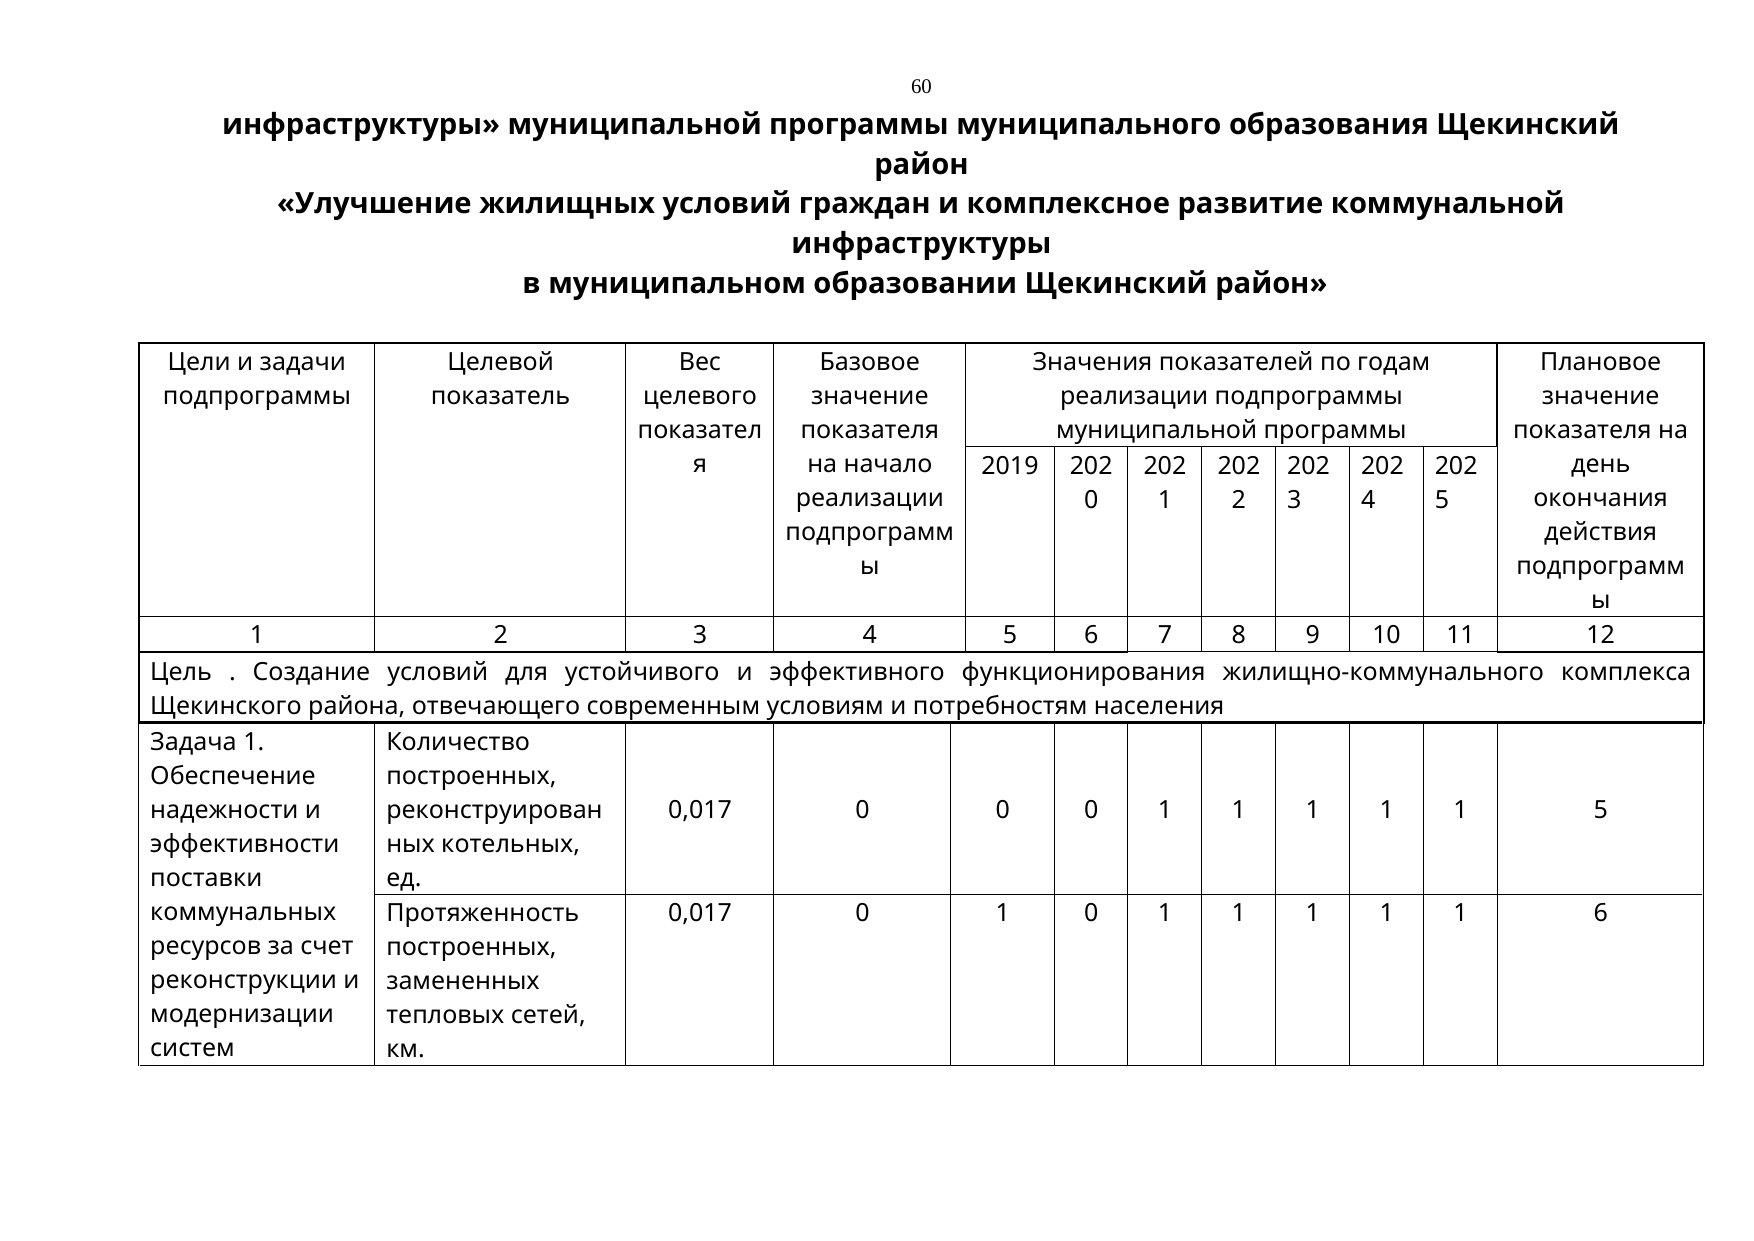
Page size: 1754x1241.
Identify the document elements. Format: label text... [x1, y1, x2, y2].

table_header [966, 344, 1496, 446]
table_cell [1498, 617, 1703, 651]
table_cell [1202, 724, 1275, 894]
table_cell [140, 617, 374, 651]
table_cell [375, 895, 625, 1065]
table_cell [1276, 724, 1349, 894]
table_header Целевой показатель [375, 344, 625, 616]
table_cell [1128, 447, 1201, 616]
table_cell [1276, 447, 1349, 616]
text в муниципальном образовании Щекинский район» [177, 262, 1665, 302]
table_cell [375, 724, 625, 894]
text «Улучшение жилищных условий граждан и комплексное развитие коммунальной инфраструктуры [177, 183, 1665, 262]
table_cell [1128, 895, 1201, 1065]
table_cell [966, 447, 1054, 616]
table_header Вес целевого показателя [626, 344, 773, 616]
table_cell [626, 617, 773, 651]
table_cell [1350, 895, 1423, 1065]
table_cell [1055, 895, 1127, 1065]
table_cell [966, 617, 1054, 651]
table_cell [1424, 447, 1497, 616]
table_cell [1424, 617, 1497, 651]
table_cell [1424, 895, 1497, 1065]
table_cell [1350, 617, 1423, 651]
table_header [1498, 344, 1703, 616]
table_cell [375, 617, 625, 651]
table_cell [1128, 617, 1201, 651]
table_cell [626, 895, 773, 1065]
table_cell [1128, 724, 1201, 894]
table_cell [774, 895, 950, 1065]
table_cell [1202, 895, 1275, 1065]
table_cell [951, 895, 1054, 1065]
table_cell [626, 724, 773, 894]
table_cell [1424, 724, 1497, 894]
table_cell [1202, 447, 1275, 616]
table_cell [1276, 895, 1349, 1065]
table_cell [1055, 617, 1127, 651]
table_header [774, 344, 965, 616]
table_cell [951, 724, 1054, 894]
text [177, 103, 1665, 183]
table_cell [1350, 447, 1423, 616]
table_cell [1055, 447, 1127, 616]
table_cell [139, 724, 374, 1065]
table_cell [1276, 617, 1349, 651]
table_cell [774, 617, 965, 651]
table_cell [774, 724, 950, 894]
table_header Цели и задачи подпрограммы [140, 344, 374, 616]
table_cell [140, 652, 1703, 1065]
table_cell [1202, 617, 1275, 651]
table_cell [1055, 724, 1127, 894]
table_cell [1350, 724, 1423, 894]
